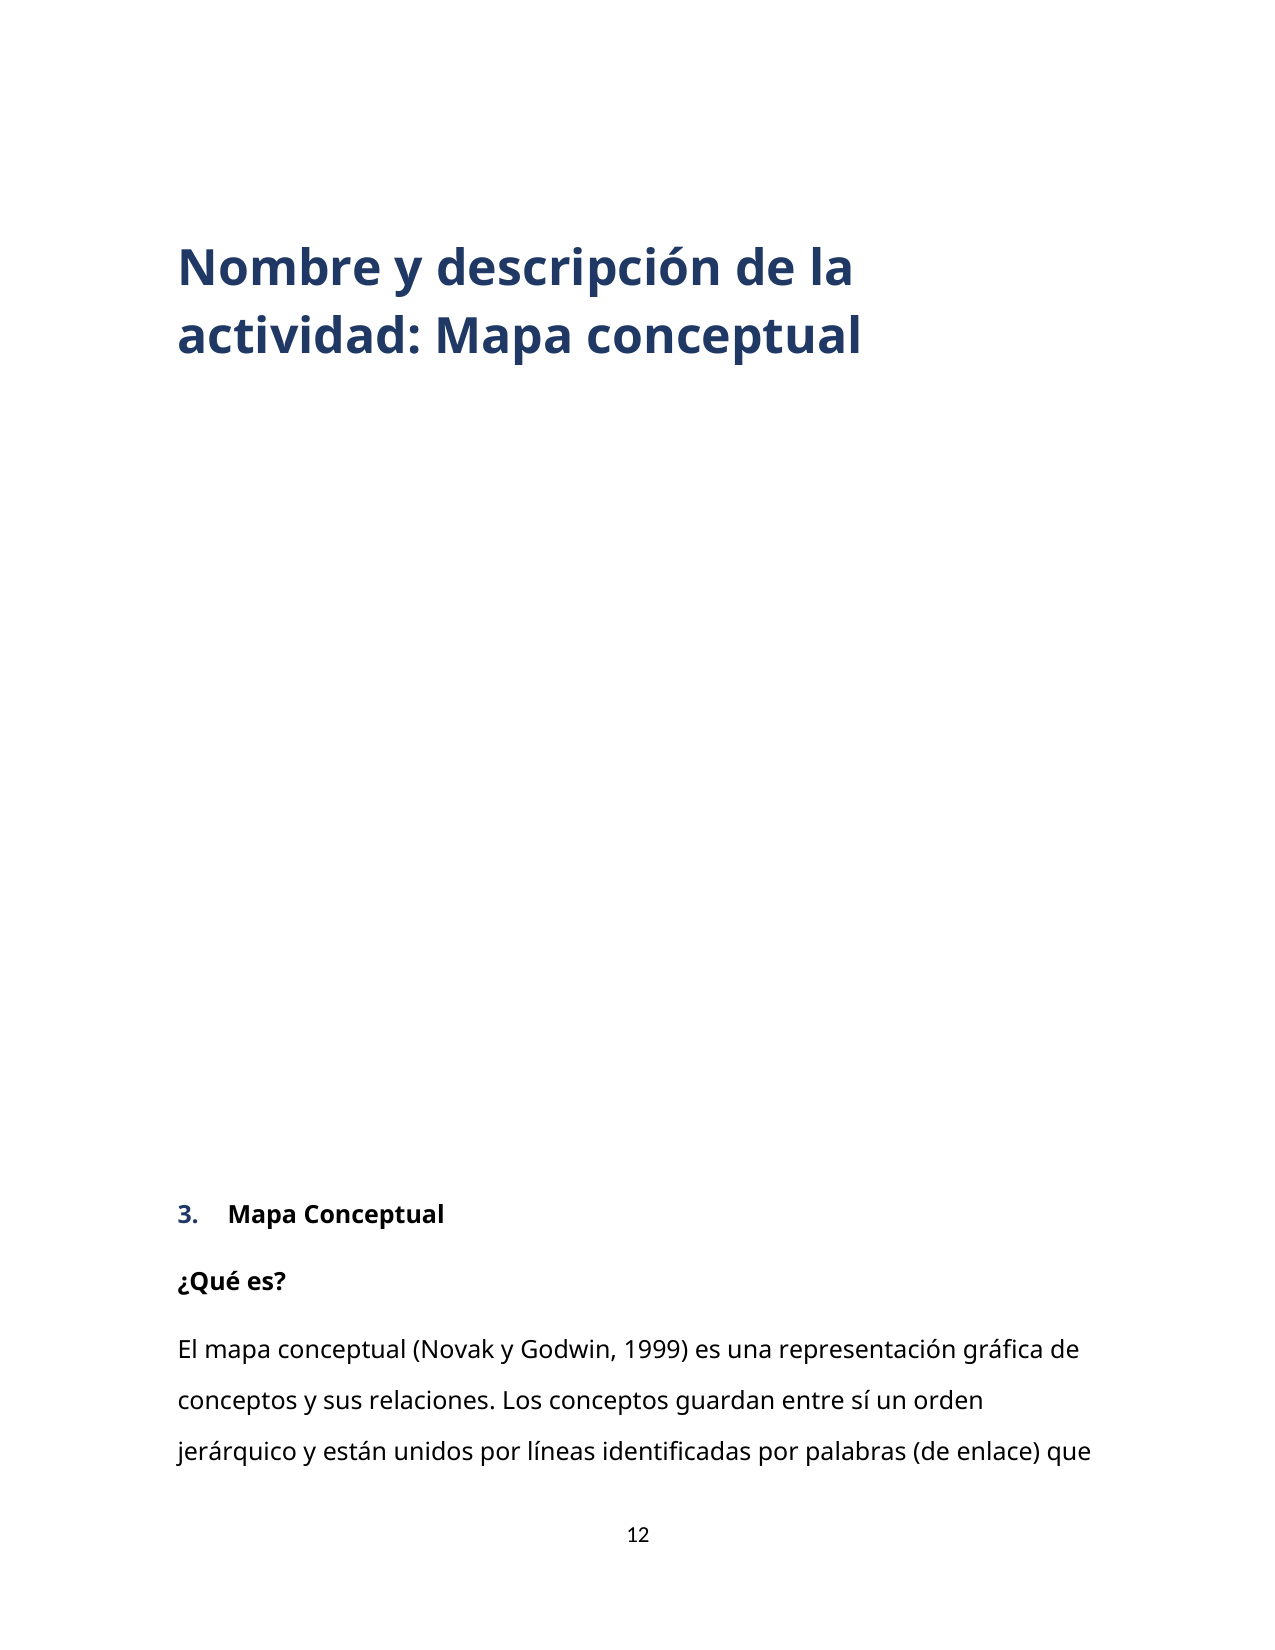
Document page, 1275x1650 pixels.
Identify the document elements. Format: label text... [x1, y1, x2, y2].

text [177, 1332, 1098, 1468]
text Nombre y descripción de la actividad: Mapa conceptual [177, 232, 1098, 369]
text ¿Qué es? [177, 1264, 1098, 1298]
list Mapa Conceptual [177, 1196, 1098, 1230]
